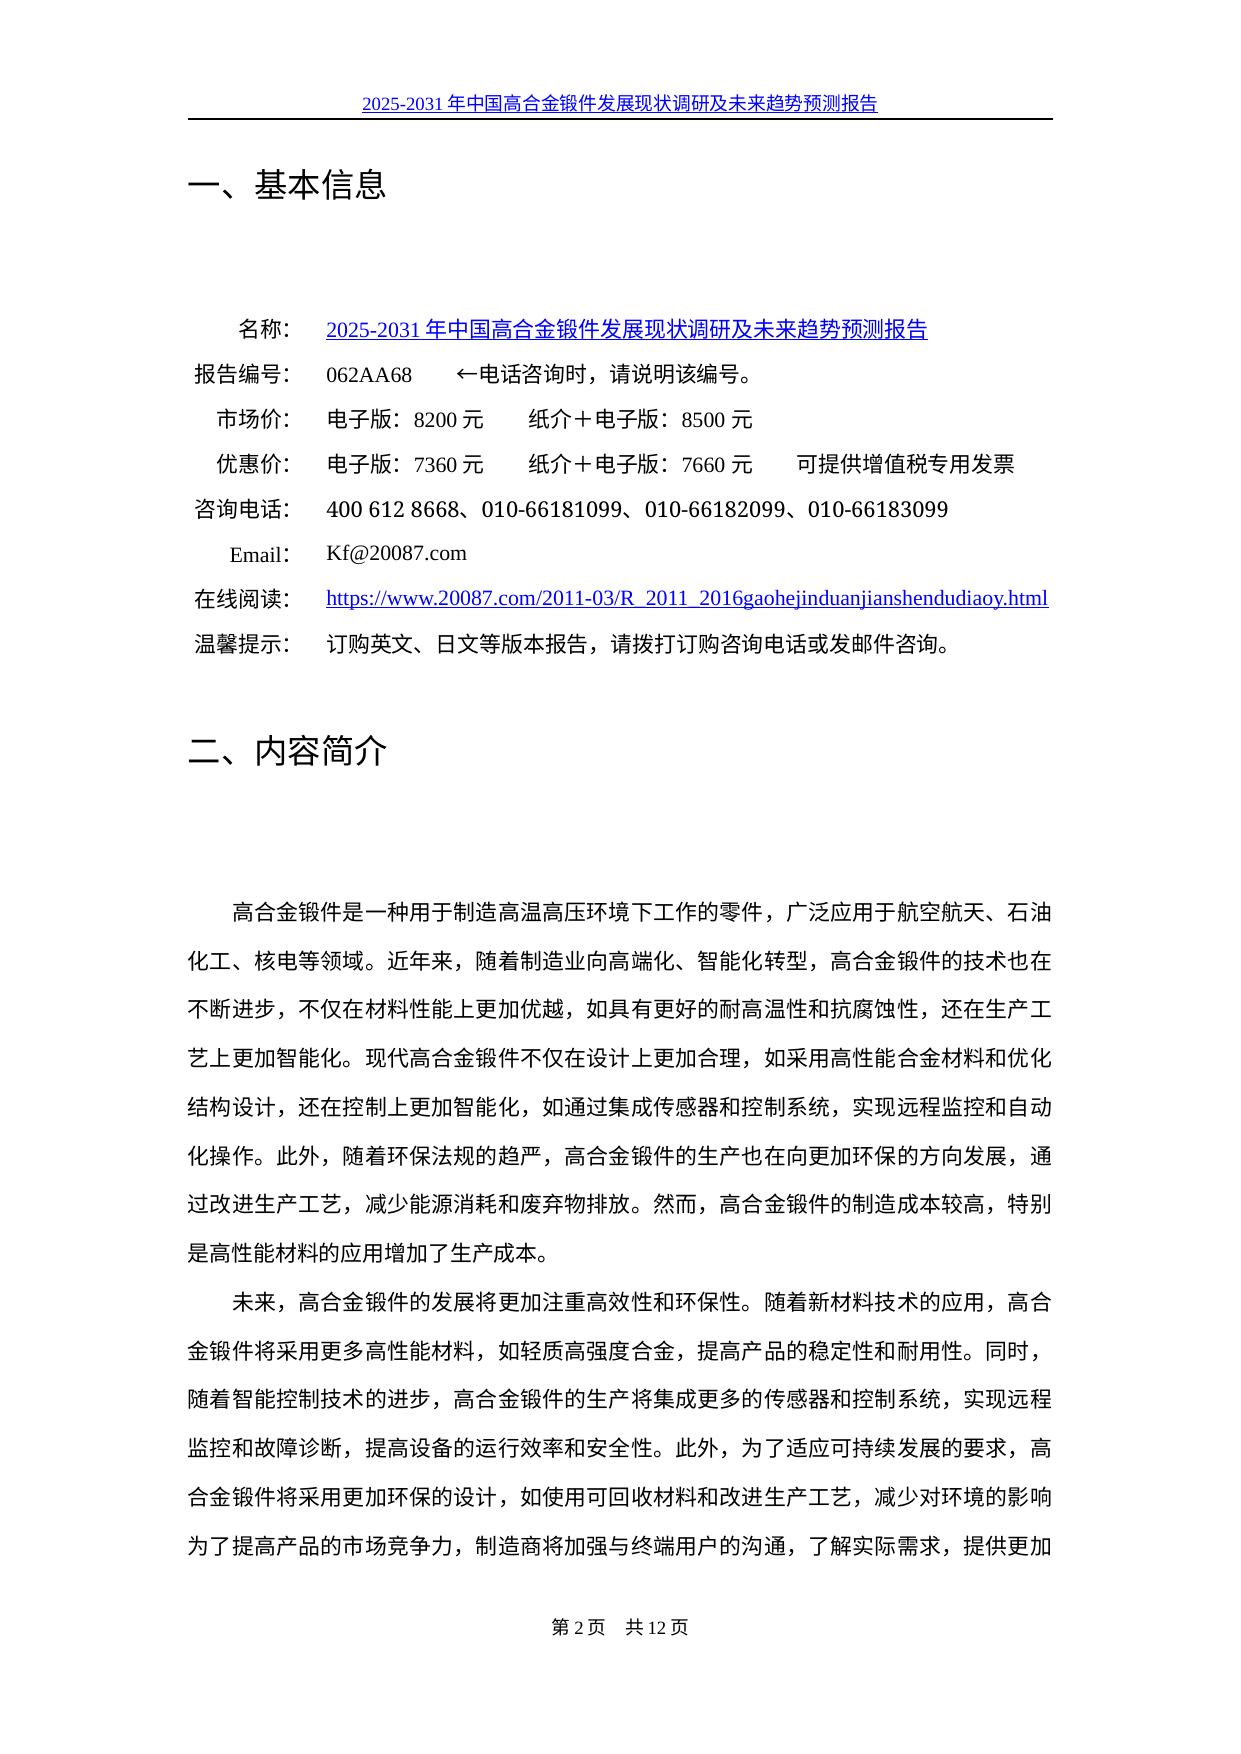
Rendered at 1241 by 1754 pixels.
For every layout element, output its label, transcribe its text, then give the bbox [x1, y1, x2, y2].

table_cell Email： [167, 537, 315, 582]
title 二、内容简介 [187, 717, 1053, 782]
title 一、基本信息 [187, 150, 1053, 215]
table_header 2025-2031年中国高合金锻件发展现状调研及未来趋势预测报告 [315, 312, 1073, 357]
table_cell 在线阅读： [167, 582, 315, 627]
table_cell [315, 582, 1073, 627]
table_cell 订购英文、日文等版本报告，请拨打订购咨询电话或发邮件咨询。 [315, 627, 1073, 672]
table_cell 电子版：8200 元 纸介＋电子版：8500 元 [315, 402, 1073, 447]
table_header 名称： [167, 312, 315, 357]
table_cell 优惠价： [167, 447, 315, 492]
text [187, 894, 1053, 1561]
table_cell Kf@20087.com [315, 537, 1073, 582]
table_cell 温馨提示： [167, 627, 315, 672]
table_cell 400 612 8668、010-66181099、010-66182099、010-66183099 [315, 492, 1073, 537]
table_cell 报告编号： [167, 357, 315, 402]
table_cell 062AA68 ←电话咨询时，请说明该编号。 [315, 357, 1073, 402]
table_cell 电子版：7360 元 纸介＋电子版：7660 元 可提供增值税专用发票 [315, 447, 1073, 492]
table_cell 市场价： [167, 402, 315, 447]
table_cell 咨询电话： [167, 492, 315, 537]
